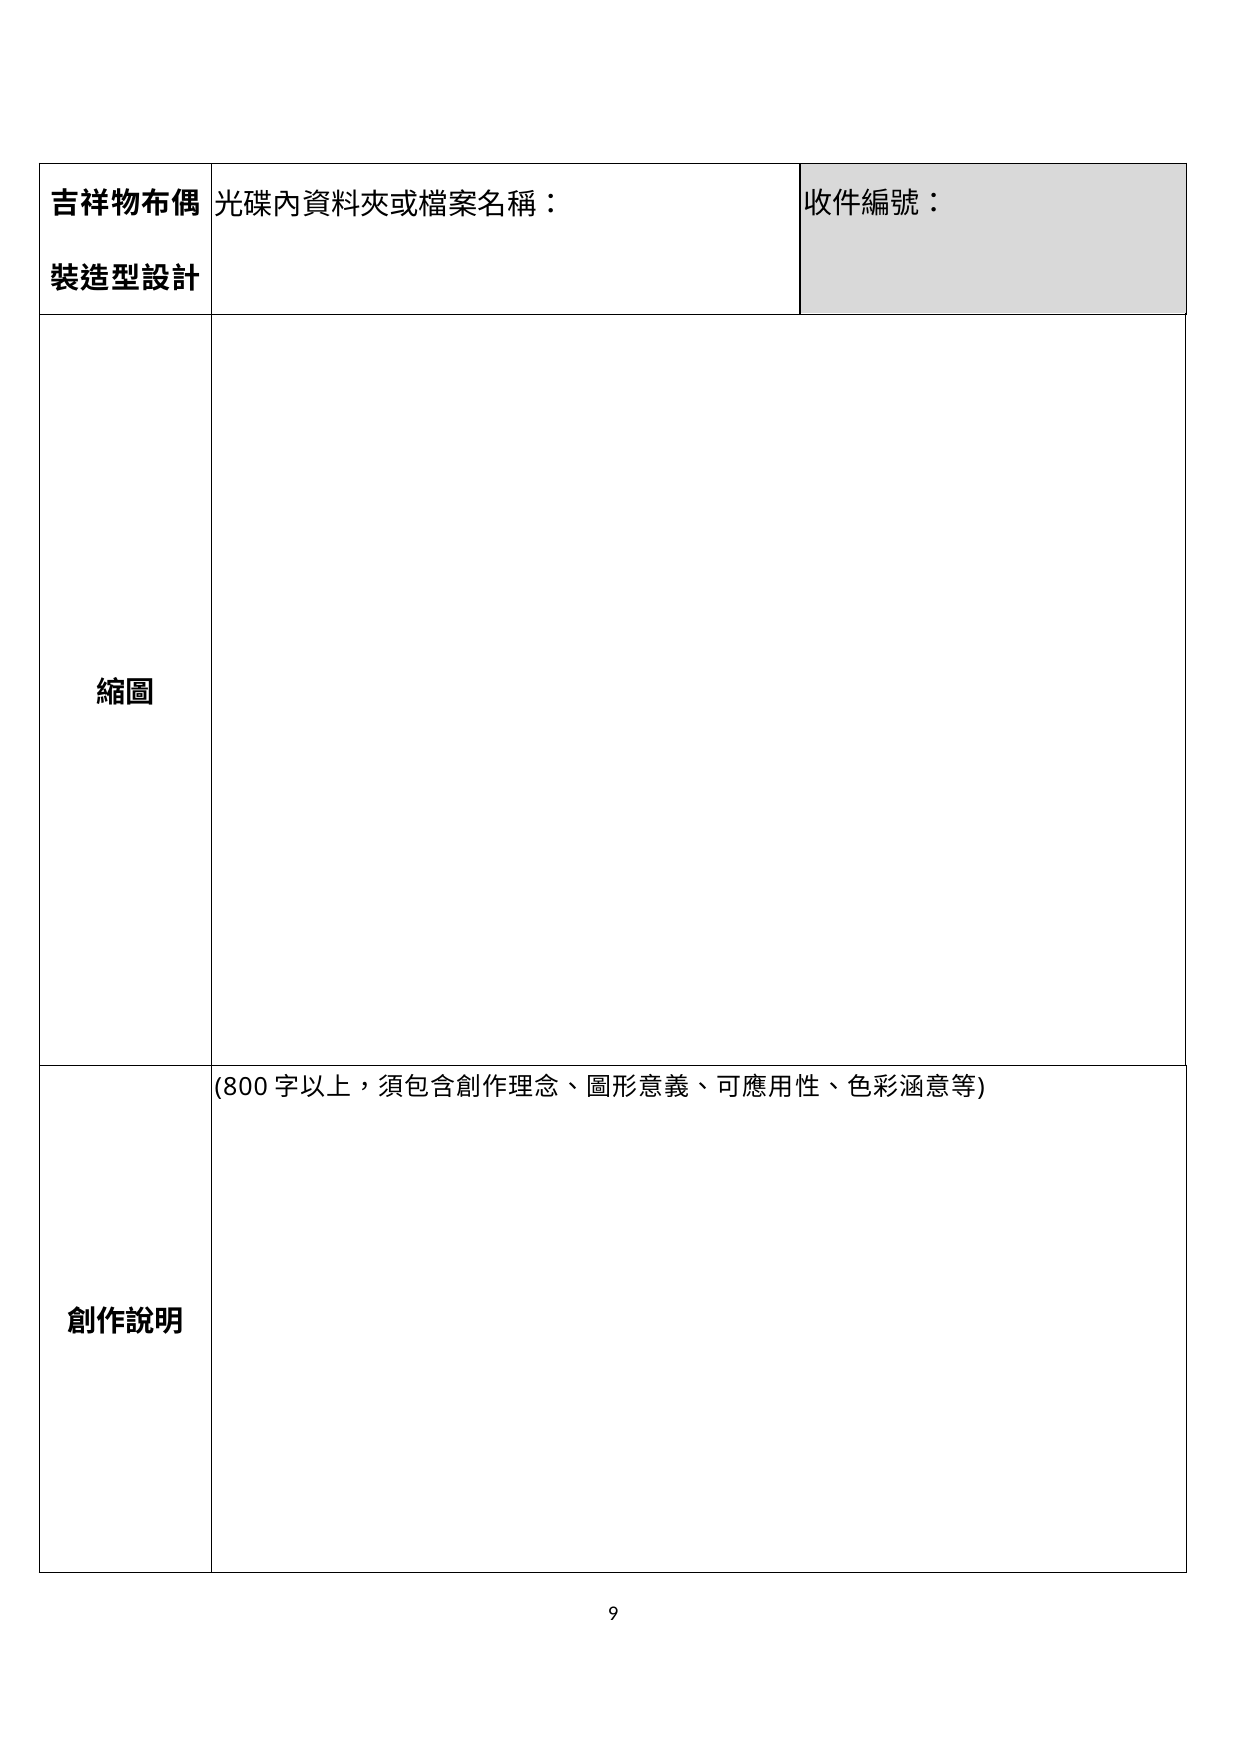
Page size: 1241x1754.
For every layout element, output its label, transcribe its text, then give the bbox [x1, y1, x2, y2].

table_header 收件編號： [801, 164, 1186, 313]
table_cell 創作說明 [40, 1066, 211, 1572]
table_header 吉祥物布偶裝造型設計 [40, 164, 211, 313]
table_cell (800字以上，須包含創作理念、圖形意義、可應用性、色彩涵意等) [212, 1066, 1186, 1572]
table_header 光碟內資料夾或檔案名稱： [212, 164, 799, 313]
table_cell 縮圖 [40, 315, 211, 1065]
table_cell [212, 315, 1185, 1065]
